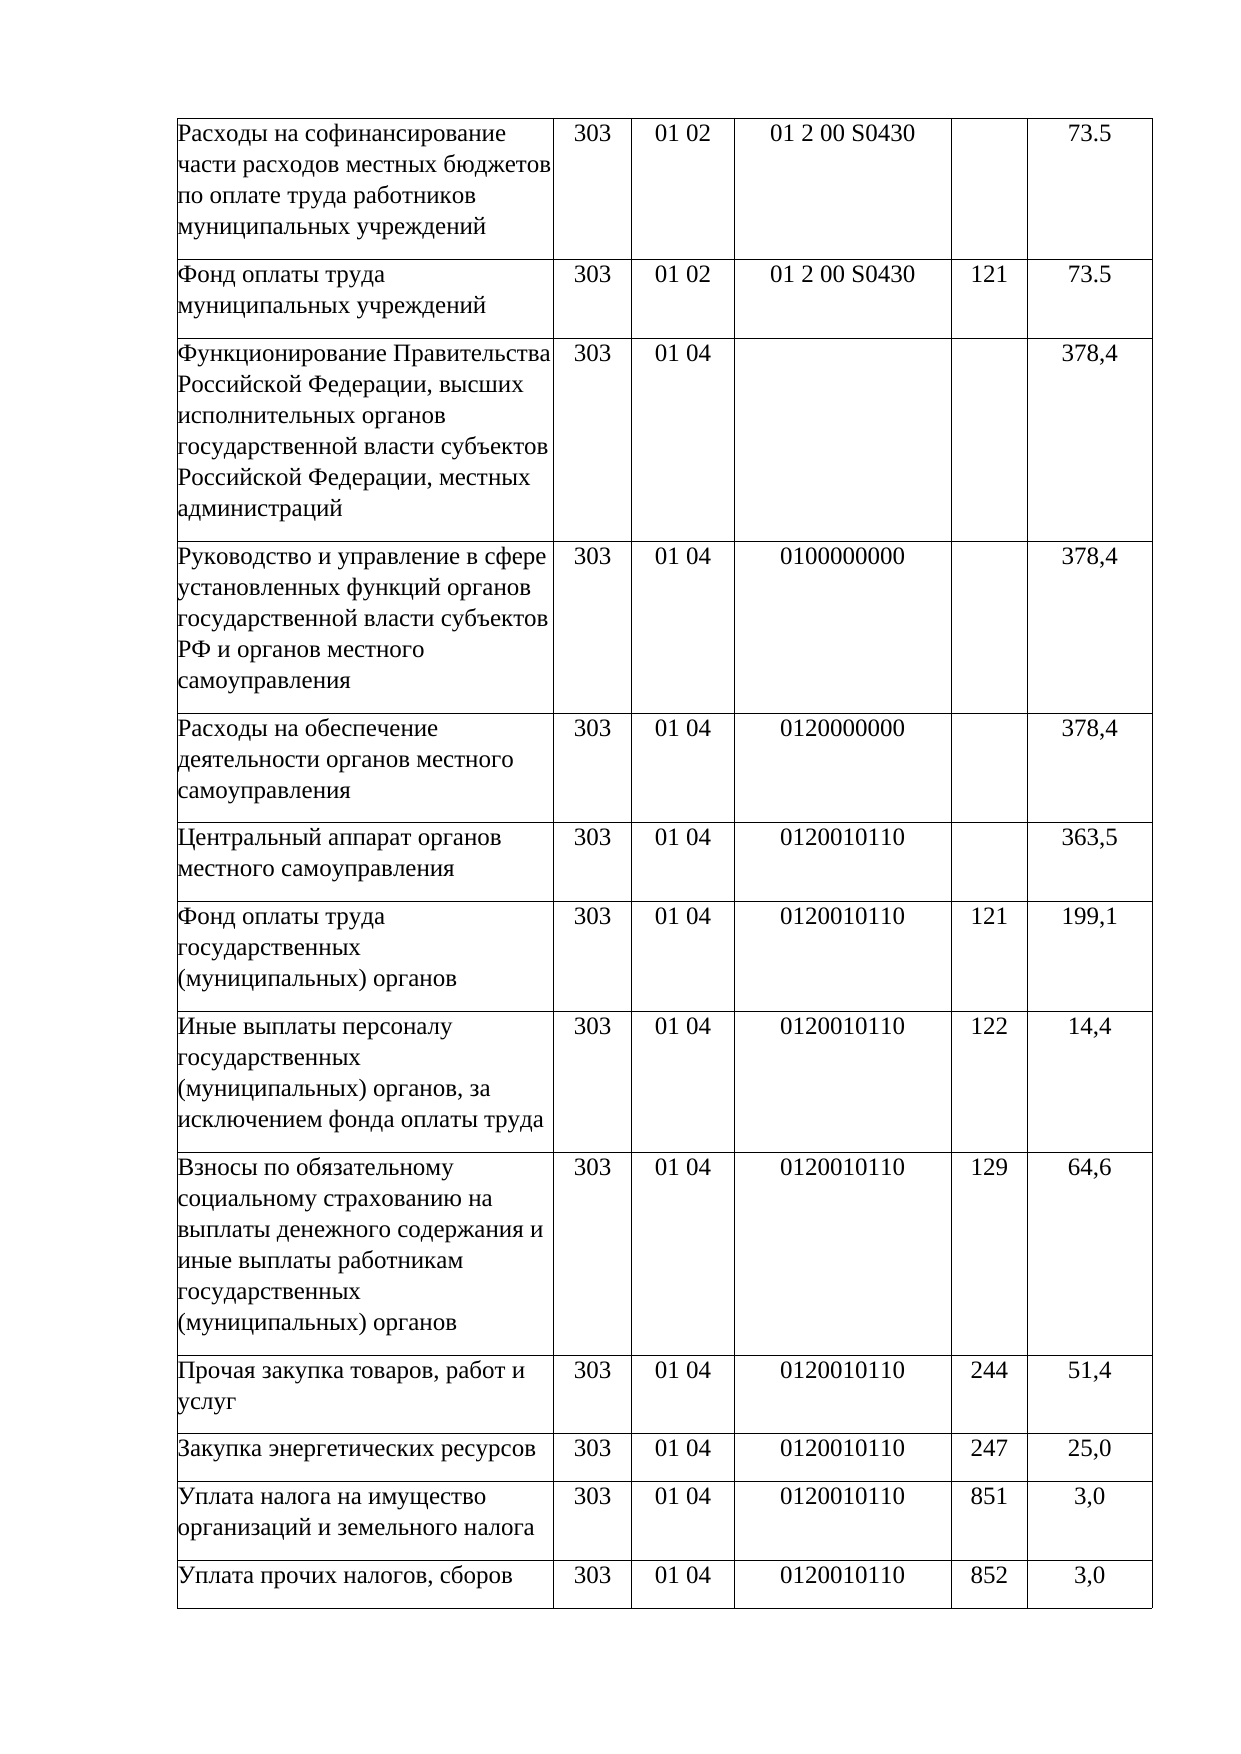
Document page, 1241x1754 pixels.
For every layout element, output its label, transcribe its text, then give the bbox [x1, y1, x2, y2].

table_cell 303 [554, 119, 631, 259]
table_cell Уплата прочих налогов, сборов [178, 1561, 553, 1607]
table_cell 363,5 [1028, 823, 1152, 901]
table_cell 3,0 [1028, 1482, 1152, 1560]
table_cell 25,0 [1028, 1434, 1152, 1481]
table_cell 303 [554, 1434, 631, 1481]
table_cell 01 2 00 S0430 [735, 260, 951, 338]
table_cell 378,4 [1028, 542, 1152, 712]
table_cell [952, 714, 1027, 822]
table_cell 3,0 [1028, 1561, 1152, 1607]
table_cell 121 [952, 902, 1027, 1011]
table_cell 121 [952, 260, 1027, 338]
table_cell [952, 823, 1027, 901]
table_cell 303 [554, 260, 631, 338]
table_cell [952, 339, 1027, 541]
table_cell [735, 339, 951, 541]
table_cell 51,4 [1028, 1356, 1152, 1433]
table_cell Расходы на софинансирование части расходов местных бюджетов по оплате труда работников муниципальных учреждений [178, 119, 553, 259]
table_cell [952, 119, 1027, 259]
table_cell [952, 542, 1027, 712]
table_cell 303 [554, 823, 631, 901]
table_cell Фонд оплаты труда муниципальных учреждений [178, 260, 553, 338]
table_cell 0120000000 [735, 714, 951, 822]
table_cell 0120010110 [735, 1434, 951, 1481]
table_cell 0120010110 [735, 1482, 951, 1560]
table_cell 01 2 00 S0430 [735, 119, 951, 259]
table_cell 303 [554, 1356, 631, 1433]
table_cell 303 [554, 714, 631, 822]
table_cell 303 [554, 902, 631, 1011]
table_cell 01 02 [632, 119, 734, 259]
table_cell Уплата налога на имущество организаций и земельного налога [178, 1482, 553, 1560]
table_cell 303 [554, 1012, 631, 1152]
table_cell 852 [952, 1561, 1027, 1607]
table_cell 01 04 [632, 714, 734, 822]
table_cell Функционирование Правительства Российской Федерации, высших исполнительных органов государственной власти субъектов Российской Федерации, местных администраций [178, 339, 553, 541]
table_cell 303 [554, 1561, 631, 1607]
table_cell Закупка энергетических ресурсов [178, 1434, 553, 1481]
table_cell 01 04 [632, 1012, 734, 1152]
table_cell 01 04 [632, 1561, 734, 1607]
table_cell 01 04 [632, 1434, 734, 1481]
table_cell 0120010110 [735, 1561, 951, 1607]
table_cell 01 04 [632, 339, 734, 541]
table_cell 244 [952, 1356, 1027, 1433]
table_cell 851 [952, 1482, 1027, 1560]
table_cell 129 [952, 1153, 1027, 1354]
table_cell Руководство и управление в сфере установленных функций органов государственной власти субъектов РФ и органов местного самоуправления [178, 542, 553, 712]
table_cell Расходы на обеспечение деятельности органов местного самоуправления [178, 714, 553, 822]
table_cell 01 04 [632, 542, 734, 712]
table_cell 73.5 [1028, 260, 1152, 338]
table_cell 303 [554, 1153, 631, 1354]
table_cell Центральный аппарат органов местного самоуправления [178, 823, 553, 901]
table_cell Взносы по обязательному социальному страхованию на выплаты денежного содержания и иные выплаты работникам государственных (муниципальных) органов [178, 1153, 553, 1354]
table_cell 14,4 [1028, 1012, 1152, 1152]
table_cell 0100000000 [735, 542, 951, 712]
table_cell 303 [554, 542, 631, 712]
table_cell 303 [554, 1482, 631, 1560]
table_cell 01 04 [632, 902, 734, 1011]
table_cell Прочая закупка товаров, работ и услуг [178, 1356, 553, 1433]
table_cell 247 [952, 1434, 1027, 1481]
table_cell 303 [554, 339, 631, 541]
table_cell Фонд оплаты труда государственных (муниципальных) органов [178, 902, 553, 1011]
table_cell 01 04 [632, 1356, 734, 1433]
table_cell 01 02 [632, 260, 734, 338]
table_cell 0120010110 [735, 902, 951, 1011]
table_cell 0120010110 [735, 1153, 951, 1354]
table_cell 0120010110 [735, 1356, 951, 1433]
table_cell 64,6 [1028, 1153, 1152, 1354]
table_cell 122 [952, 1012, 1027, 1152]
table_cell 199,1 [1028, 902, 1152, 1011]
table_cell 378,4 [1028, 714, 1152, 822]
table_cell 0120010110 [735, 1012, 951, 1152]
table_cell 378,4 [1028, 339, 1152, 541]
table_cell 01 04 [632, 1153, 734, 1354]
table_cell 01 04 [632, 823, 734, 901]
table_cell 01 04 [632, 1482, 734, 1560]
table_cell Иные выплаты персоналу государственных (муниципальных) органов, за исключением фонда оплаты труда [178, 1012, 553, 1152]
table_cell 0120010110 [735, 823, 951, 901]
table_cell 73.5 [1028, 119, 1152, 259]
